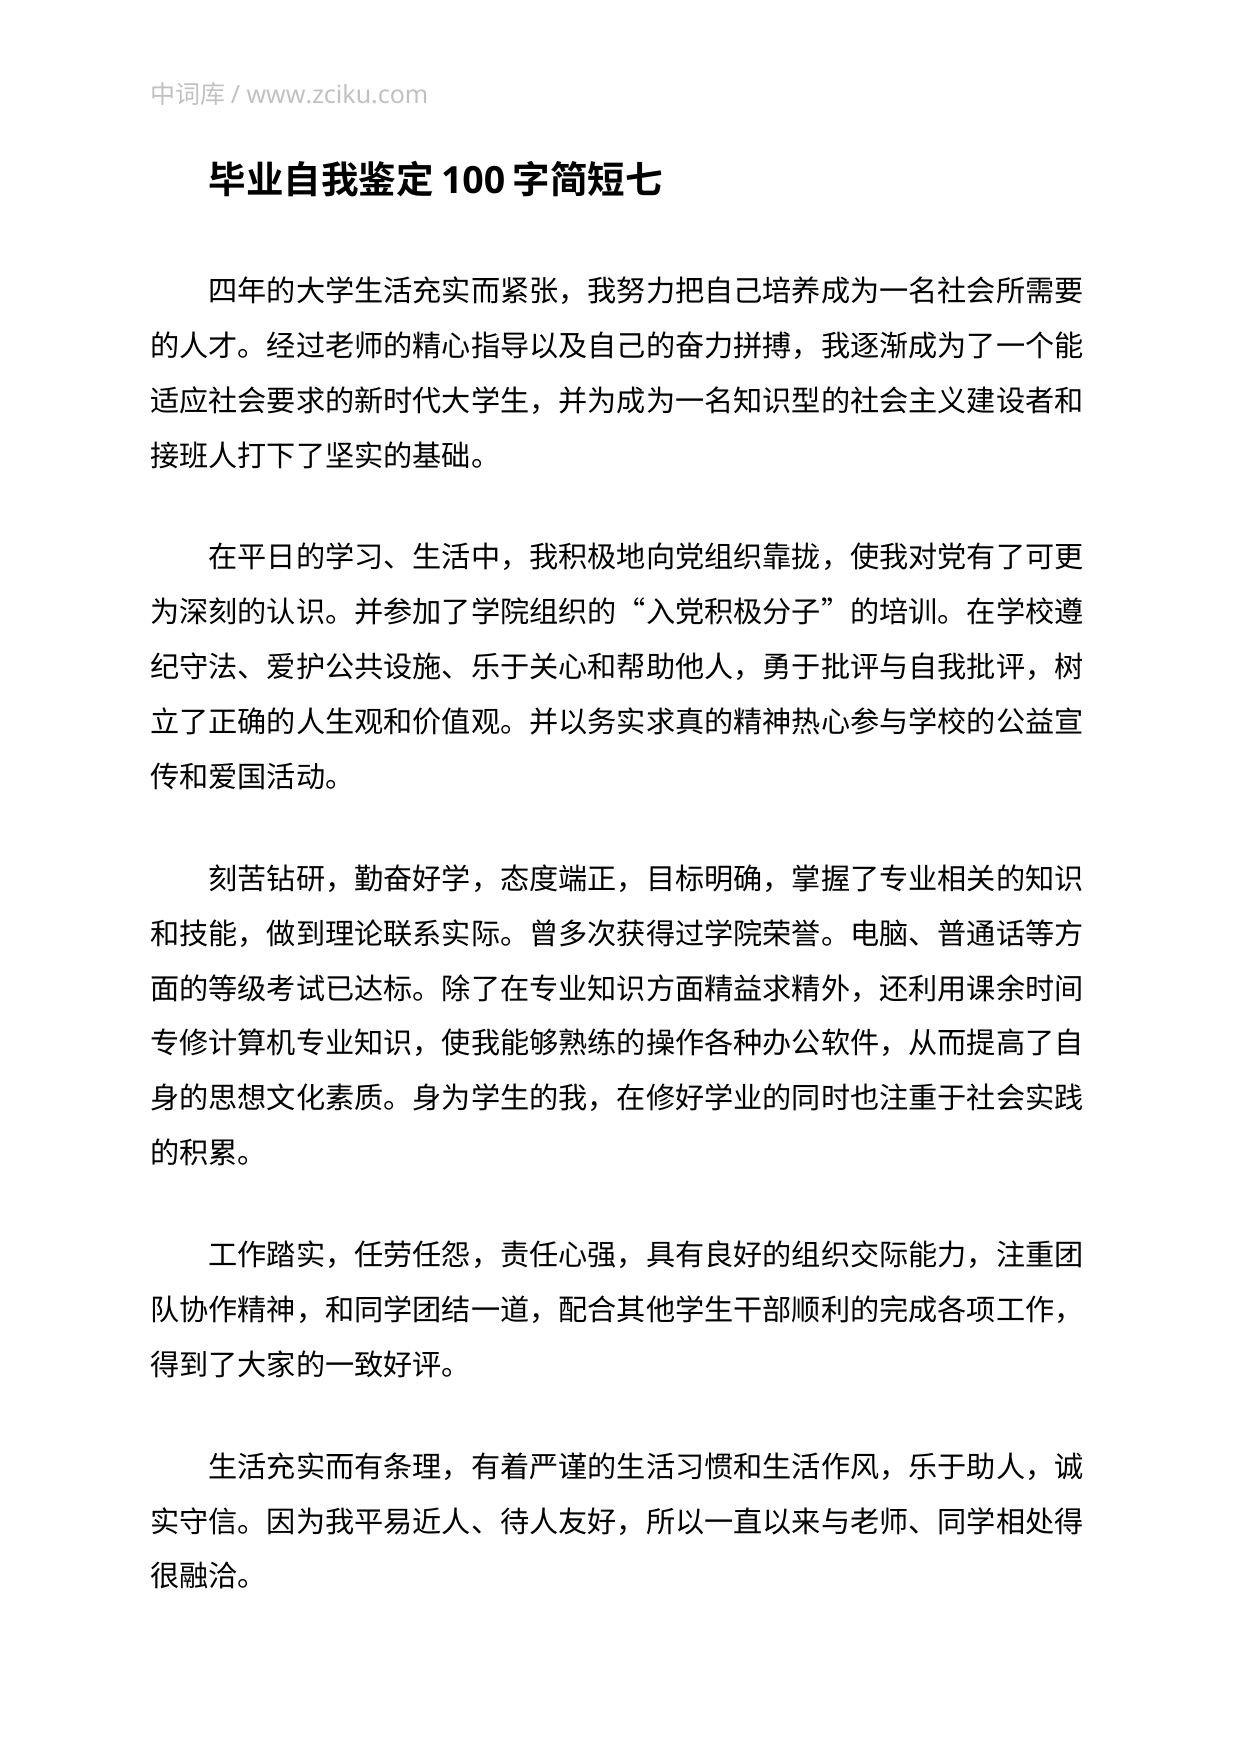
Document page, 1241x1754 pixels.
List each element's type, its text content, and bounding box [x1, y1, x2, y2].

text 四年的大学生活充实而紧张，我努力把自己培养成为一名社会所需要的人才。经过老师的精心指导以及自己的奋力拼搏，我逐渐成为了一个能适应社会要求的新时代大学生，并为成为一名知识型的社会主义建设者和接班人打下了坚实的基础。 [150, 268, 1090, 474]
text 生活充实而有条理，有着严谨的生活习惯和生活作风，乐于助人，诚实守信。因为我平易近人、待人友好，所以一直以来与老师、同学相处得很融洽。 [150, 1443, 1090, 1595]
text 毕业自我鉴定100字简短七 [150, 150, 1090, 204]
text 在平日的学习、生活中，我积极地向党组织靠拢，使我对党有了可更为深刻的认识。并参加了学院组织的“入党积极分子”的培训。在学校遵纪守法、爱护公共设施、乐于关心和帮助他人，勇于批评与自我批评，树立了正确的人生观和价值观。并以务实求真的精神热心参与学校的公益宣传和爱国活动。 [150, 534, 1090, 796]
text 刻苦钻研，勤奋好学，态度端正，目标明确，掌握了专业相关的知识和技能，做到理论联系实际。曾多次获得过学院荣誉。电脑、普通话等方面的等级考试已达标。除了在专业知识方面精益求精外，还利用课余时间专修计算机专业知识，使我能够熟练的操作各种办公软件，从而提高了自身的思想文化素质。身为学生的我，在修好学业的同时也注重于社会实践的积累。 [150, 855, 1090, 1172]
text 工作踏实，任劳任怨，责任心强，具有良好的组织交际能力，注重团队协作精神，和同学团结一道，配合其他学生干部顺利的完成各项工作，得到了大家的一致好评。 [150, 1232, 1090, 1384]
